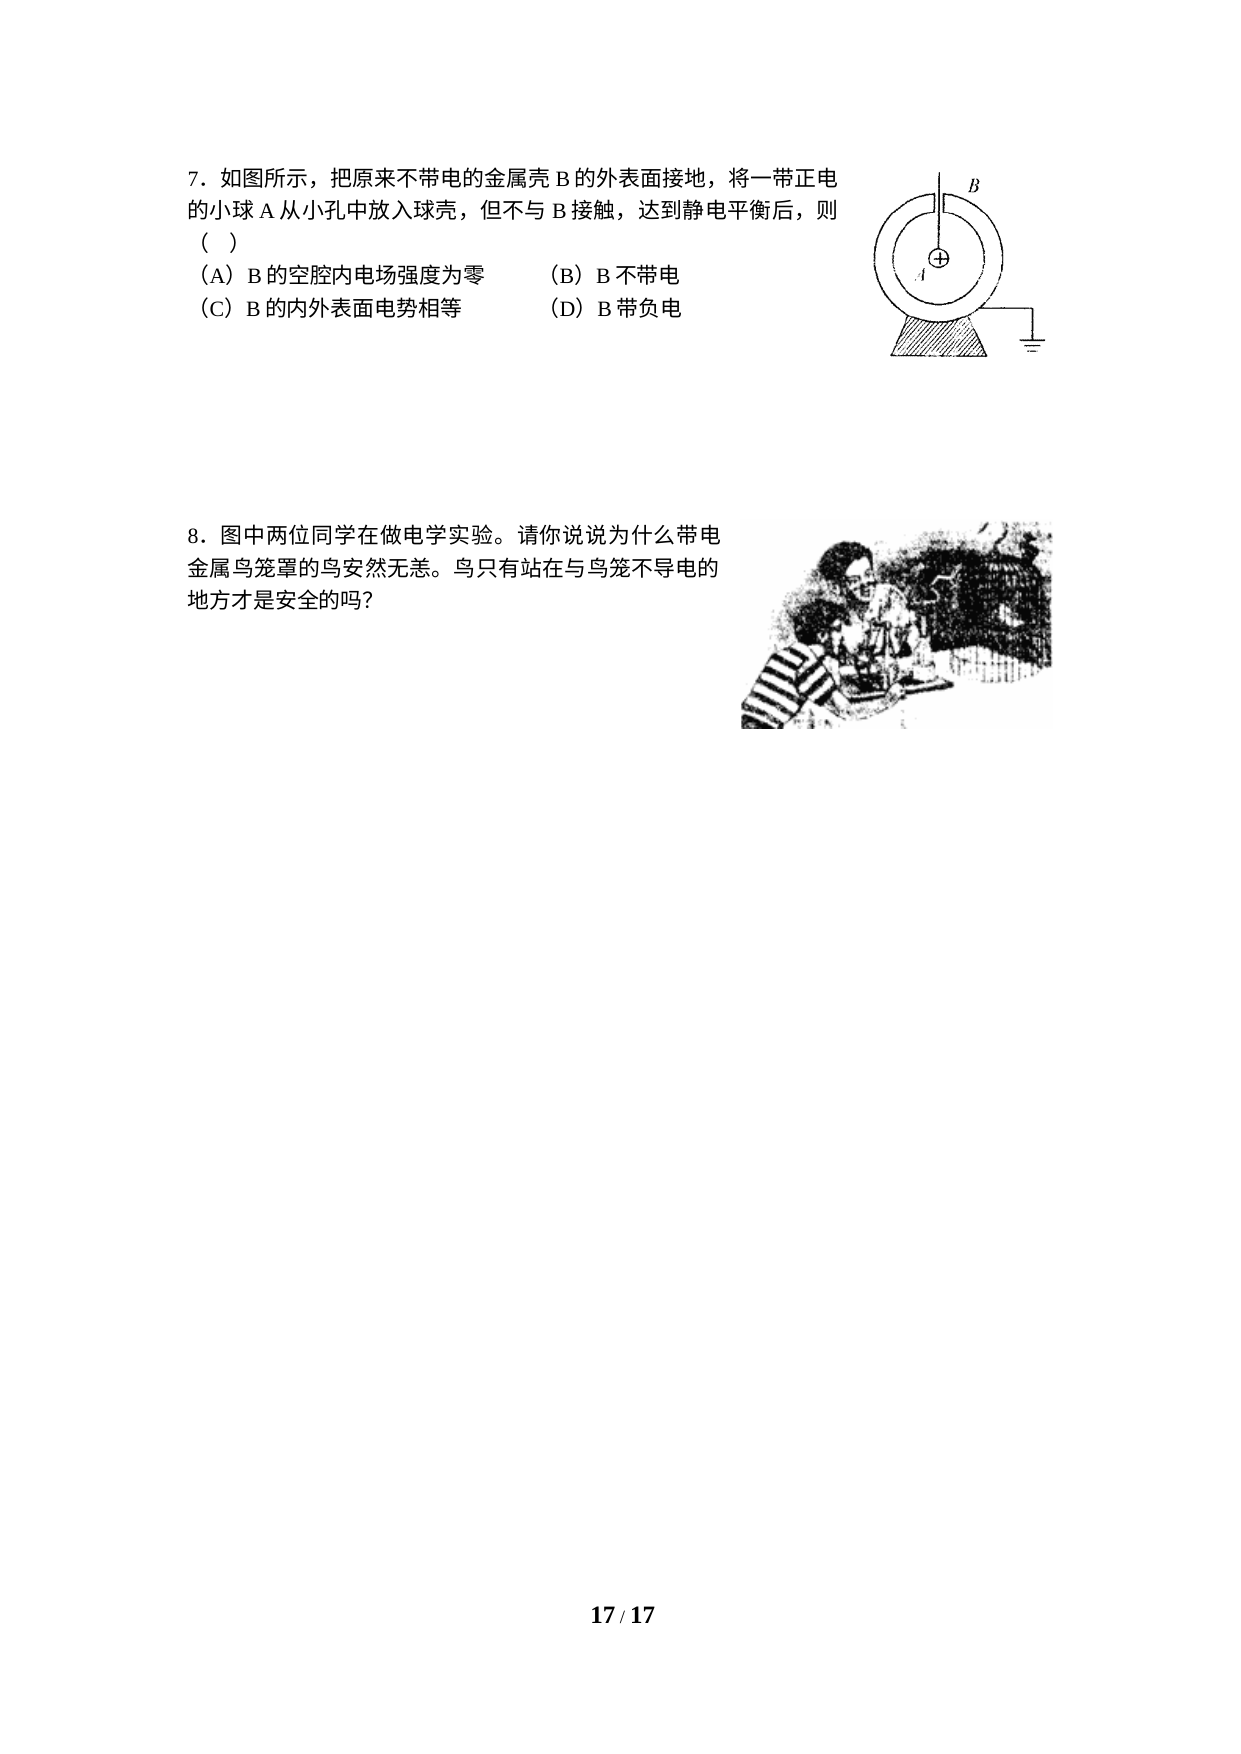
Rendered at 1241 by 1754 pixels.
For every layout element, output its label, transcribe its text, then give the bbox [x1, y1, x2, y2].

text （C）B的内外表面电势相等 （D）B带负电 [187, 290, 857, 323]
picture [857, 161, 1053, 368]
picture [740, 519, 1053, 729]
list 图中两位同学在做电学实验。请你说说为什么带电金属鸟笼罩的鸟安然无恙。鸟只有站在与鸟笼不导电的地方才是安全的吗？ [187, 518, 1053, 615]
list 如图所示，把原来不带电的金属壳B的外表面接地，将一带正电的小球A从小孔中放入球壳，但不与B接触，达到静电平衡后，则（ ） [187, 160, 1053, 258]
text （A）B的空腔内电场强度为零 （B）B不带电 [187, 258, 857, 290]
